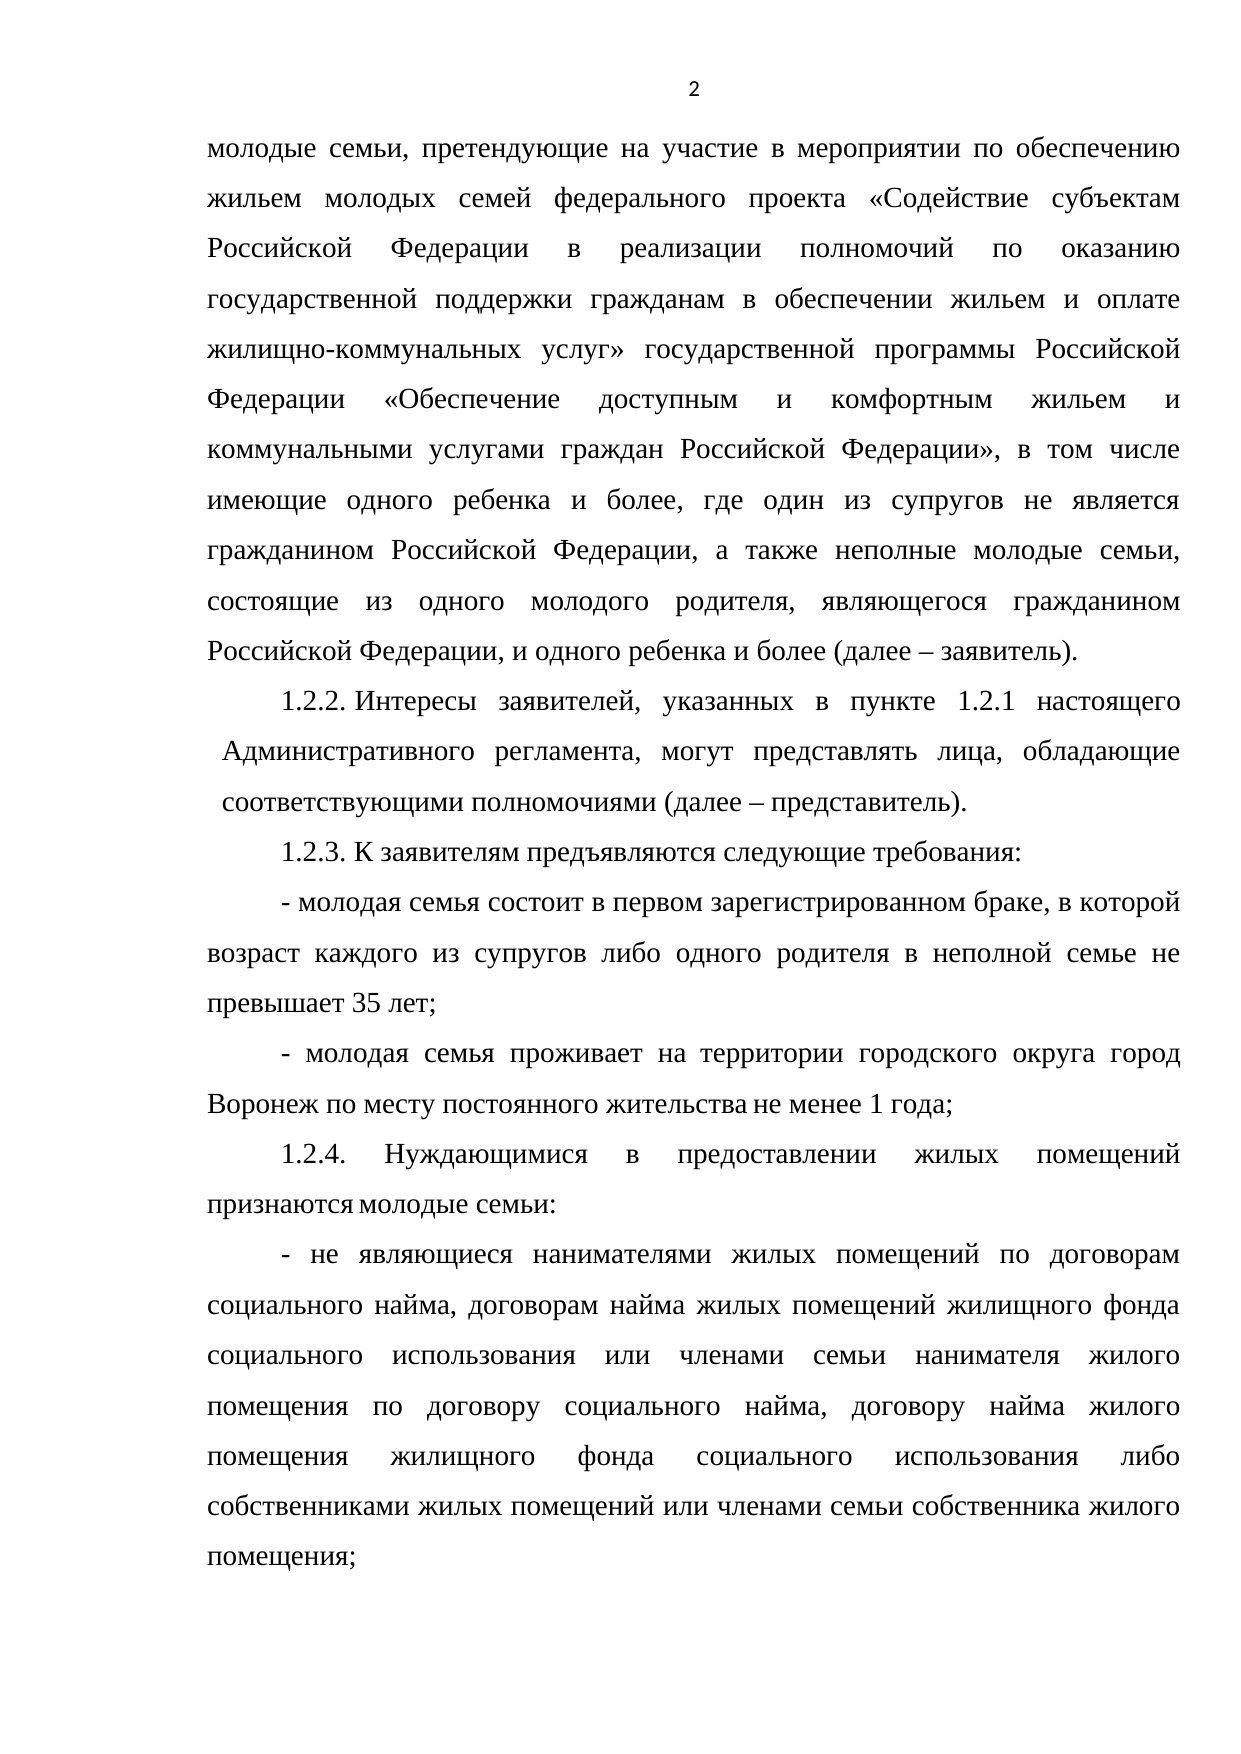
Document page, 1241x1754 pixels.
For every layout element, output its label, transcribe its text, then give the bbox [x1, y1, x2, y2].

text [207, 130, 1181, 666]
text 1.2.3. К заявителям предъявляются следующие требования: [207, 834, 1181, 868]
list Интересы заявителей, указанных в пункте 1.2.1 настоящего Административного регламента, могут представлять лица, обладающие соответствующими полномочиями (далее – представитель). [222, 683, 1181, 817]
text - молодая семья состоит в первом зарегистрированном браке, в которой возраст каждого из супругов либо одного родителя в неполной семье не превышает 35 лет; [207, 884, 1181, 1019]
list - не являющиеся нанимателями жилых помещений по договорам социального найма, договорам найма жилых помещений жилищного фонда социального использования или членами семьи нанимателя жилого помещения по договору социального найма, договору найма жилого помещения жилищного фонда социального использования либо собственниками жилых помещений или членами семьи собственника жилого помещения; [207, 1237, 1181, 1572]
list 1.2.4. Нуждающимися в предоставлении жилых помещений признаются молодые семьи: [207, 1136, 1181, 1220]
text - молодая семья проживает на территории городского округа город Воронеж по месту постоянного жительства не менее 1 года; [207, 1035, 1181, 1119]
